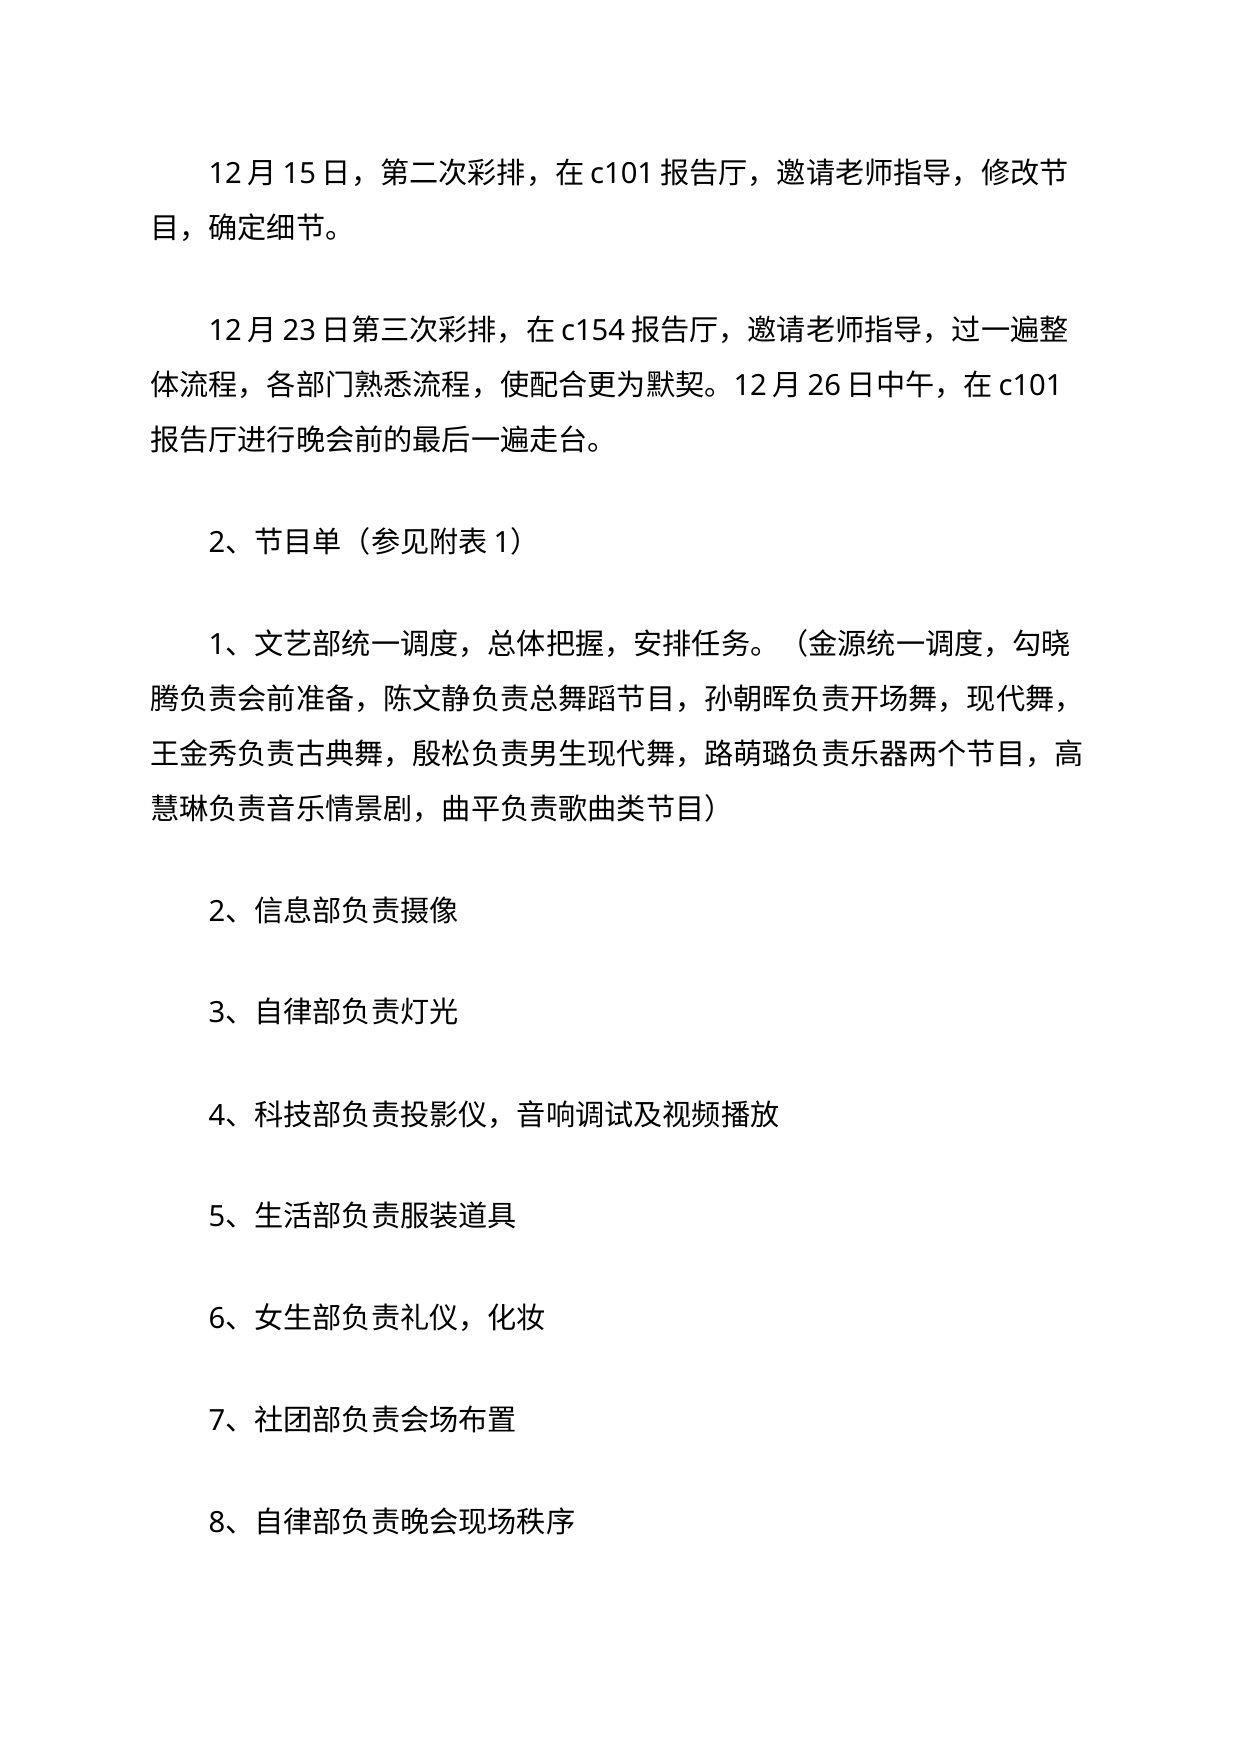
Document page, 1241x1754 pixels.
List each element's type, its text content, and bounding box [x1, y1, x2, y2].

text 8、自律部负责晚会现场秩序 [150, 1499, 1090, 1541]
text 7、社团部负责会场布置 [150, 1397, 1090, 1439]
text 2、信息部负责摄像 [150, 887, 1090, 929]
text 12月15日，第二次彩排，在c101报告厅，邀请老师指导，修改节目，确定细节。 [150, 150, 1090, 247]
text 3、自律部负责灯光 [150, 989, 1090, 1031]
text 12月23日第三次彩排，在c154报告厅，邀请老师指导，过一遍整体流程，各部门熟悉流程，使配合更为默契。12月26日中午，在c101报告厅进行晚会前的最后一遍走台。 [150, 307, 1090, 459]
text 4、科技部负责投影仪，音响调试及视频播放 [150, 1091, 1090, 1133]
text 6、女生部负责礼仪，化妆 [150, 1295, 1090, 1337]
text 5、生活部负责服装道具 [150, 1193, 1090, 1235]
text 2、节目单（参见附表1） [150, 518, 1090, 561]
text 1、文艺部统一调度，总体把握，安排任务。（金源统一调度，勾晓腾负责会前准备，陈文静负责总舞蹈节目，孙朝晖负责开场舞，现代舞，王金秀负责古典舞，殷松负责男生现代舞，路萌璐负责乐器两个节目，高慧琳负责音乐情景剧，曲平负责歌曲类节目） [150, 621, 1090, 828]
